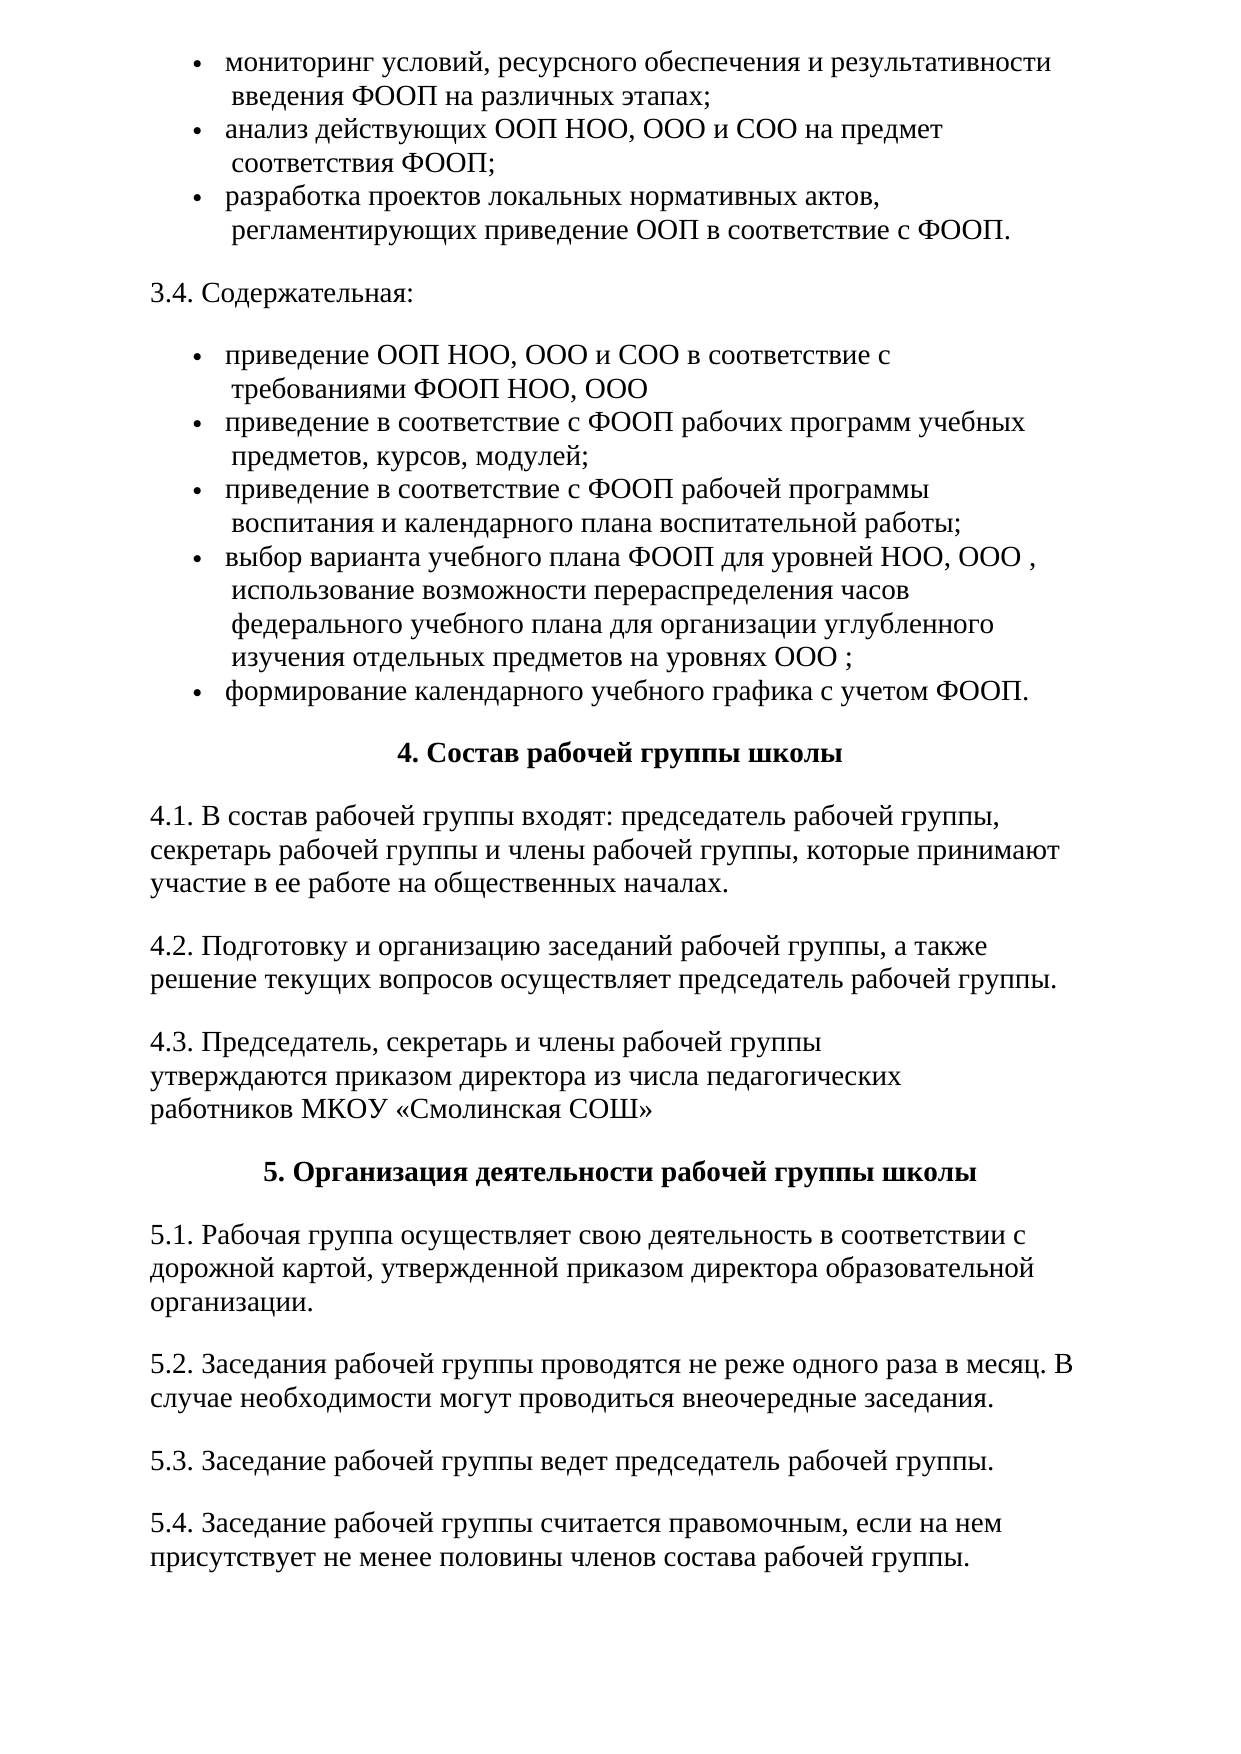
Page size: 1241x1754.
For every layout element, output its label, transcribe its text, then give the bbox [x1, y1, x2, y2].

text 4.3. Председатель, секретарь и члены рабочей группы утверждаются приказом директора из числа педагогических работников МКОУ «Смолинская СОШ» [150, 1309, 1090, 1409]
list определение механизма разработки и реализации ООП НОО, ООО и СОО в соответствии с ФООП. [194, 44, 1071, 111]
list приведение в соответствие с ФООП рабочей программы воспитания и календарного плана воспитательной работы; [194, 727, 1071, 794]
text 4.1. В состав рабочей группы входят: председатель рабочей группы, секретарь рабочей группы и члены рабочей группы, которые принимают участие в ее работе на общественных началах. [150, 1083, 1090, 1183]
list мониторинг условий, ресурсного обеспечения и результативности введения ФООП на различных этапах; [194, 270, 1071, 337]
text 5. Организация деятельности рабочей группы школы [150, 1438, 1090, 1472]
list анализ документов федерального, регионального уровня, регламентирующих введение ФООП; [194, 203, 1071, 270]
text 4.2. Подготовку и организацию заседаний рабочей группы, а также решение текущих вопросов осуществляет председатель рабочей группы. [150, 1212, 1090, 1279]
list приведение в соответствие с ФООП рабочих программ учебных предметов, курсов, модулей; [194, 660, 1071, 727]
list разработка проектов локальных нормативных актов, регламентирующих приведение ООП в соответствие с ФООП. [194, 434, 1071, 501]
list анализ действующих ООП НОО, ООО и СОО на предмет соответствия ФООП; [194, 337, 1071, 404]
list формирование календарного учебного графика с учетом ФООП. [194, 957, 1071, 991]
list приведение ООП НОО, ООО и СОО в соответствие с требованиями ФООП НОО, ООО [194, 593, 1071, 660]
text 5.1. Рабочая группа осуществляет свою деятельность в соответствии с дорожной картой, утвержденной приказом директора образовательной организации. [150, 1501, 1090, 1602]
text 3.3. Экспертно-аналитическая: [150, 141, 1090, 174]
text 3.4. Содержательная: [150, 530, 1090, 563]
list выбор варианта учебного плана ФООП для уровней НОО, ООО , использование возможности перераспределения часов федерального учебного плана для организации углубленного изучения отдельных предметов на уровнях ООО ; [194, 794, 1071, 928]
text 4. Состав рабочей группы школы [150, 1020, 1090, 1053]
